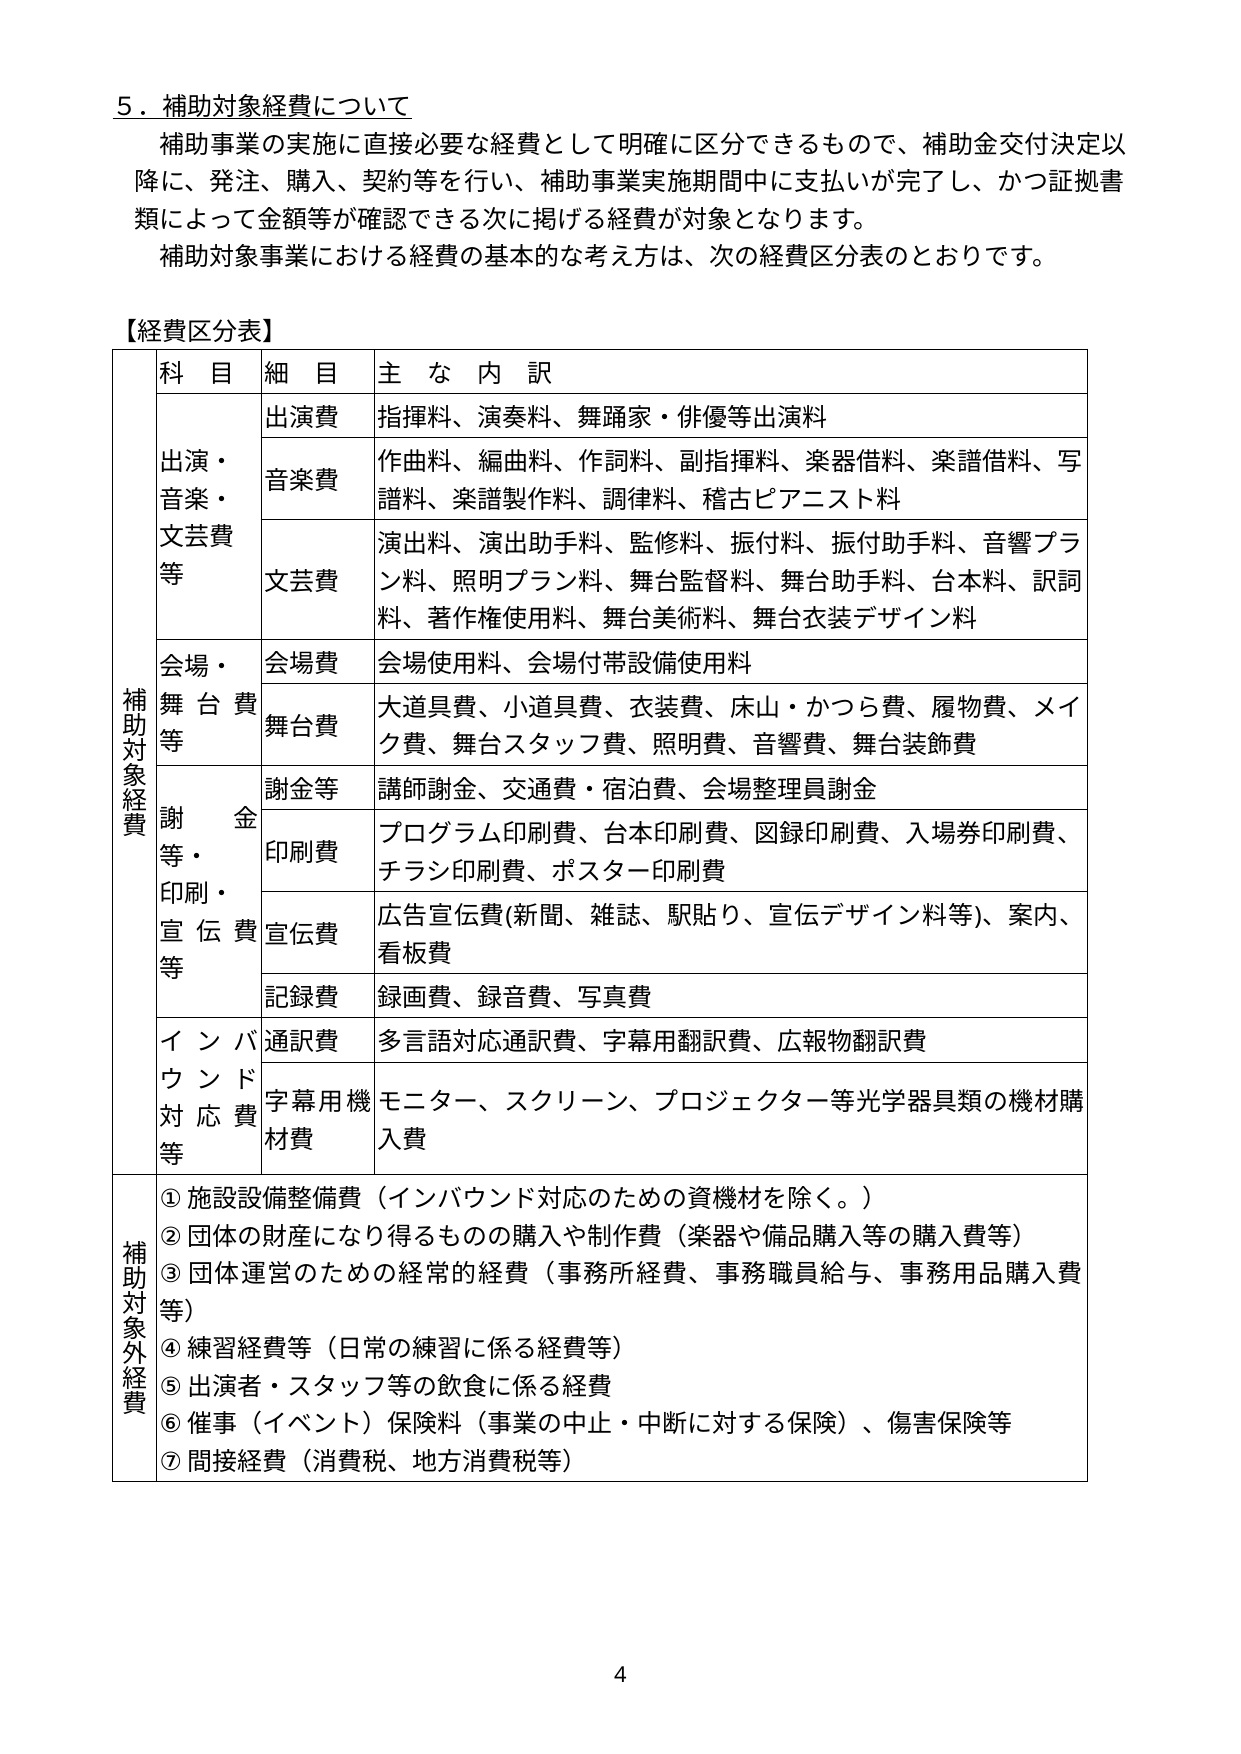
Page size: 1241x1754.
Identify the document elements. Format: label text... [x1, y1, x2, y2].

table_cell 印刷費 [262, 810, 374, 891]
table_cell 出演費 [262, 394, 374, 437]
table_cell 宣伝費 [262, 892, 374, 973]
table_cell 多言語対応通訳費、字幕用翻訳費、広報物翻訳費 [375, 1018, 1087, 1062]
table_cell 指揮料、演奏料、舞踊家・俳優等出演料 [375, 394, 1087, 437]
table_cell 通訳費 [262, 1018, 374, 1062]
table_cell インバウンド対応費等 [157, 1018, 261, 1174]
text ５．補助対象経費について [112, 86, 1128, 123]
table_cell 記録費 [262, 974, 374, 1017]
table_header 補助対象経費 [113, 350, 156, 1174]
table_cell 字幕用機材費 [262, 1063, 374, 1174]
table_cell 出演・ 音楽・ 文芸費 等 [157, 394, 261, 638]
table_cell モニター、スクリーン、プロジェクター等光学器具類の機材購入費 [375, 1063, 1087, 1174]
table_cell 録画費、録音費、写真費 [375, 974, 1087, 1017]
text 【経費区分表】 [112, 311, 1128, 348]
table_cell 会場費 [262, 640, 374, 683]
table_cell ①施設設備整備費（インバウンド対応のための資機材を除く。） ②団体の財産になり得るものの購入や制作費（楽器や備品購入等の購入費等） ③団体運営のための経常的経費（事務所経費、事務職員給与、事務用品購入費等） ④練習経費等（日常の練習に係る経費等） ⑤出演者・スタッフ等の飲食に係る経費 ⑥催事（イベント）保険料（事業の中止・中断に対する保険）、傷害保険等 ⑦間接経費（消費税、地方消費税等） [157, 1175, 1087, 1481]
table_header 細 目 [262, 350, 374, 393]
table_header 主 な 内 訳 [375, 350, 1087, 393]
table_cell 広告宣伝費(新聞、雑誌、駅貼り、宣伝デザイン料等)、案内、看板費 [375, 892, 1087, 973]
table_cell プログラム印刷費、台本印刷費、図録印刷費、入場券印刷費、チラシ印刷費、ポスター印刷費 [375, 810, 1087, 891]
table_header 科 目 [157, 350, 261, 393]
table_cell 大道具費、小道具費、衣装費、床山・かつら費、履物費、メイク費、舞台スタッフ費、照明費、音響費、舞台装飾費 [375, 684, 1087, 765]
table_cell 謝金等・ 印刷・ 宣伝費等 [157, 766, 261, 1017]
table_cell 会場使用料、会場付帯設備使用料 [375, 640, 1087, 683]
table_cell 舞台費 [262, 684, 374, 765]
table_cell 講師謝金、交通費・宿泊費、会場整理員謝金 [375, 766, 1087, 809]
text 補助事業の実施に直接必要な経費として明確に区分できるもので、補助金交付決定以降に、発注、購入、契約等を行い、補助事業実施期間中に支払いが完了し、かつ証拠書類によって金額等が確認できる次に掲げる経費が対象となります。 [134, 123, 1128, 236]
table_cell 音楽費 [262, 438, 374, 519]
table_cell 補助対象外経費 [113, 1175, 156, 1481]
table_cell 会場・ 舞台費等 [157, 640, 261, 765]
table_cell 文芸費 [262, 520, 374, 638]
table_cell 演出料、演出助手料、監修料、振付料、振付助手料、音響プラン料、照明プラン料、舞台監督料、舞台助手料、台本料、訳詞料、著作権使用料、舞台美術料、舞台衣装デザイン料 [375, 520, 1087, 638]
table_cell 謝金等 [262, 766, 374, 809]
table_cell 作曲料、編曲料、作詞料、副指揮料、楽器借料、楽譜借料、写譜料、楽譜製作料、調律料、稽古ピアニスト料 [375, 438, 1087, 519]
text 補助対象事業における経費の基本的な考え方は、次の経費区分表のとおりです。 [134, 236, 1128, 273]
